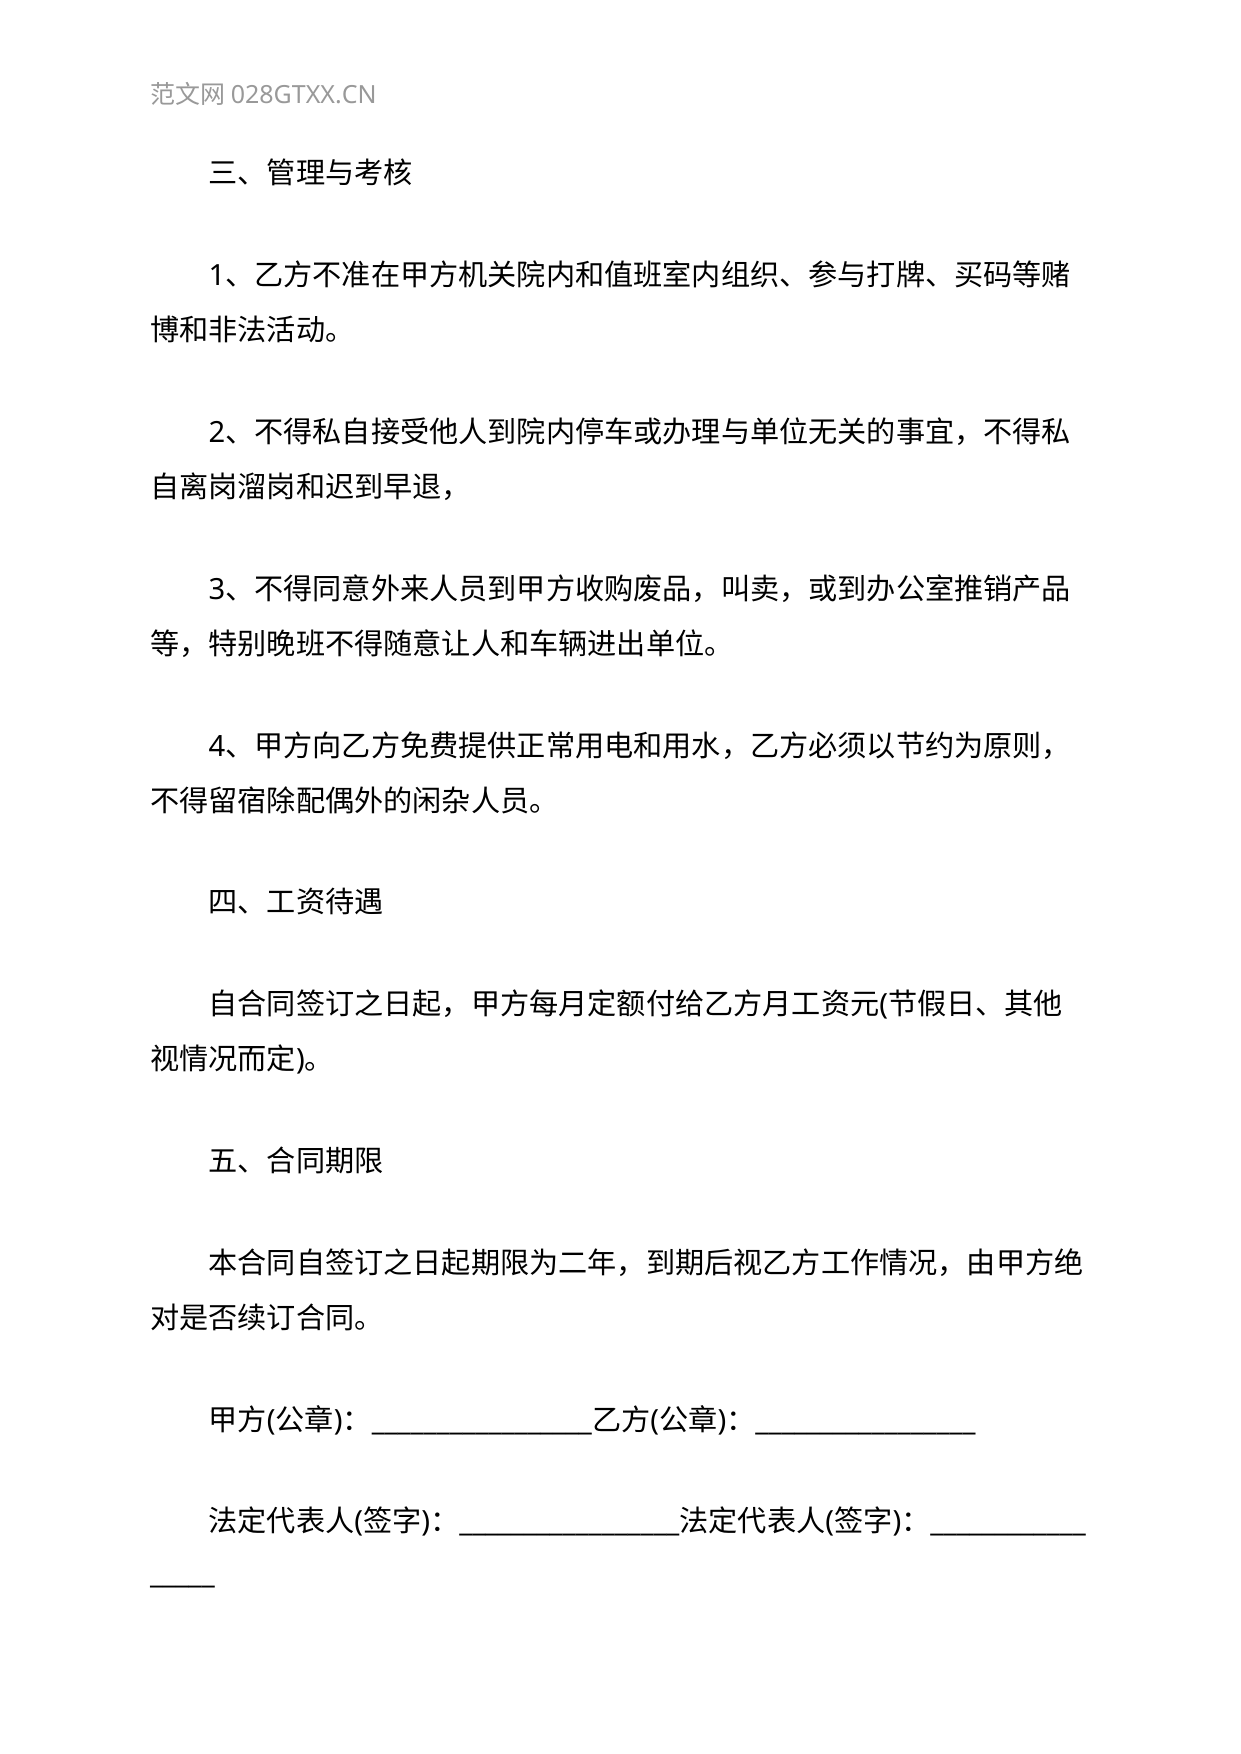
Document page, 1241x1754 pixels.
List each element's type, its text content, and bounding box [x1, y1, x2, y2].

text 法定代表人(签字)：_________________法定代表人(签字)：_________________ [150, 1498, 1090, 1592]
text 甲方(公章)：_________________乙方(公章)：_________________ [150, 1396, 1090, 1438]
text 1、乙方不准在甲方机关院内和值班室内组织、参与打牌、买码等赌博和非法活动。 [150, 252, 1090, 349]
text 自合同签订之日起，甲方每月定额付给乙方月工资元(节假日、其他视情况而定)。 [150, 981, 1090, 1078]
text 本合同自签订之日起期限为二年，到期后视乙方工作情况，由甲方绝对是否续订合同。 [150, 1239, 1090, 1337]
text 4、甲方向乙方免费提供正常用电和用水，乙方必须以节约为原则，不得留宿除配偶外的闲杂人员。 [150, 722, 1090, 819]
text 三、管理与考核 [150, 150, 1090, 192]
text 四、工资待遇 [150, 879, 1090, 921]
text 五、合同期限 [150, 1138, 1090, 1180]
text 2、不得私自接受他人到院内停车或办理与单位无关的事宜，不得私自离岗溜岗和迟到早退， [150, 408, 1090, 506]
text 3、不得同意外来人员到甲方收购废品，叫卖，或到办公室推销产品等，特别晚班不得随意让人和车辆进出单位。 [150, 565, 1090, 663]
